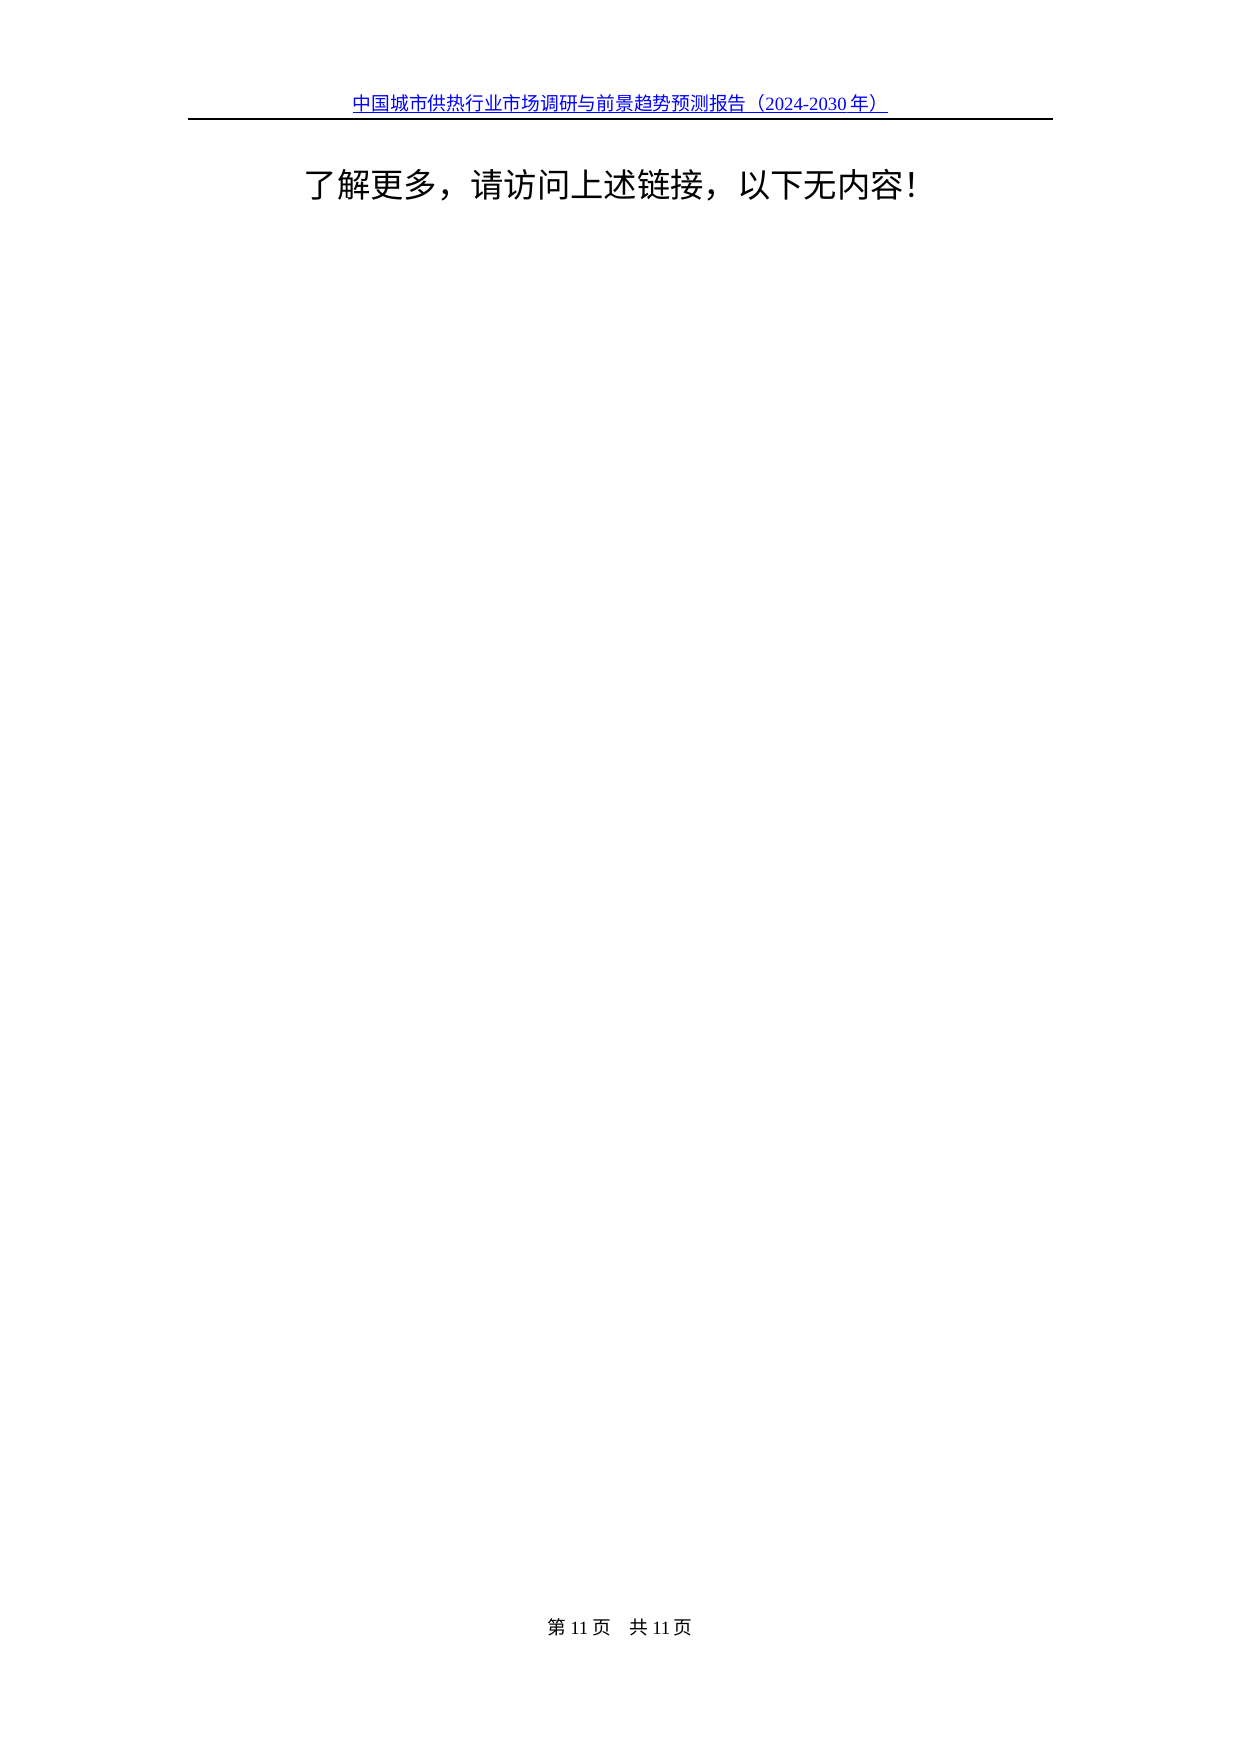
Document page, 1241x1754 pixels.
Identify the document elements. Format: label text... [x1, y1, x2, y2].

title 了解更多，请访问上述链接，以下无内容！ [187, 150, 1053, 215]
